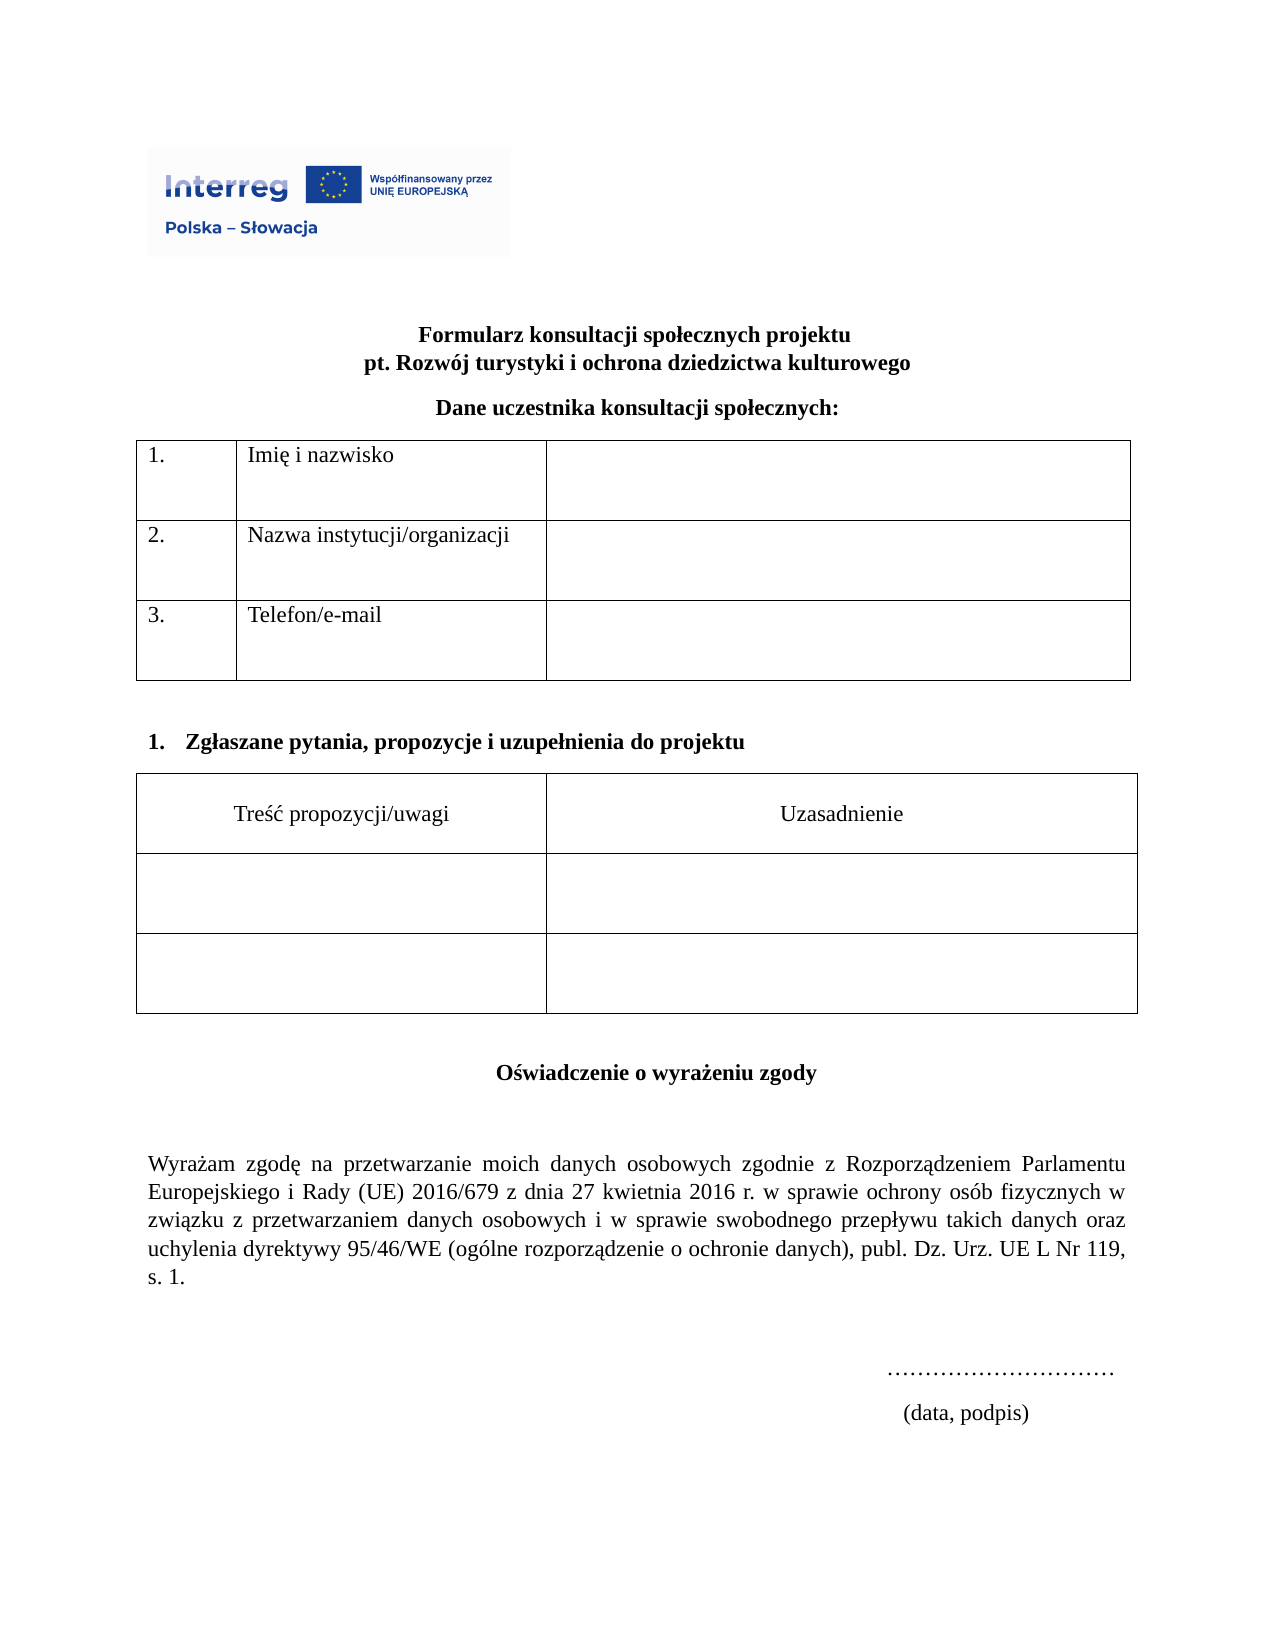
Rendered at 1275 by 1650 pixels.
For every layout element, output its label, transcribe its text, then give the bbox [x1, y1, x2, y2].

table_cell [137, 854, 546, 933]
table_header [547, 441, 1130, 520]
text Formularz konsultacji społecznych projektu pt. Rozwój turystyki i ochrona dziedzictwa kulturowego [148, 321, 1127, 376]
text (data, podpis) [886, 1399, 1127, 1425]
table_header Imię i nazwisko [237, 441, 546, 520]
table_cell [547, 521, 1130, 600]
table_cell Nazwa instytucji/organizacji [237, 521, 546, 600]
table_cell 3. [137, 601, 236, 680]
table_cell Telefon/e-mail [237, 601, 546, 680]
text Wyrażam zgodę na przetwarzanie moich danych osobowych zgodnie z Rozporządzeniem Parlamentu Europejskiego i Rady (UE) 2016/679 z dnia 27 kwietnia 2016 r. w sprawie ochrony osób fizycznych w związku z przetwarzaniem danych osobowych i w sprawie swobodnego przepływu takich danych oraz uchylenia dyrektywy 95/46/WE (ogólne rozporządzenie o ochronie danych), publ. Dz. Urz. UE L Nr 119, s. 1. [148, 1149, 1127, 1290]
list Zgłaszane pytania, propozycje i uzupełnienia do projektu [148, 728, 1127, 754]
table_header Uzasadnienie [547, 774, 1137, 853]
table_cell [137, 934, 546, 1013]
text ………………………… [886, 1353, 1127, 1380]
table_cell [547, 854, 1137, 933]
text Dane uczestnika konsultacji społecznych: [148, 394, 1127, 421]
picture [147, 147, 511, 257]
table_header 1. [137, 441, 236, 520]
table_cell [547, 934, 1137, 1013]
table_header Treść propozycji/uwagi [137, 774, 546, 853]
text Oświadczenie o wyrażeniu zgody [185, 1059, 1127, 1086]
table_cell [547, 601, 1130, 680]
table_cell 2. [137, 521, 236, 600]
